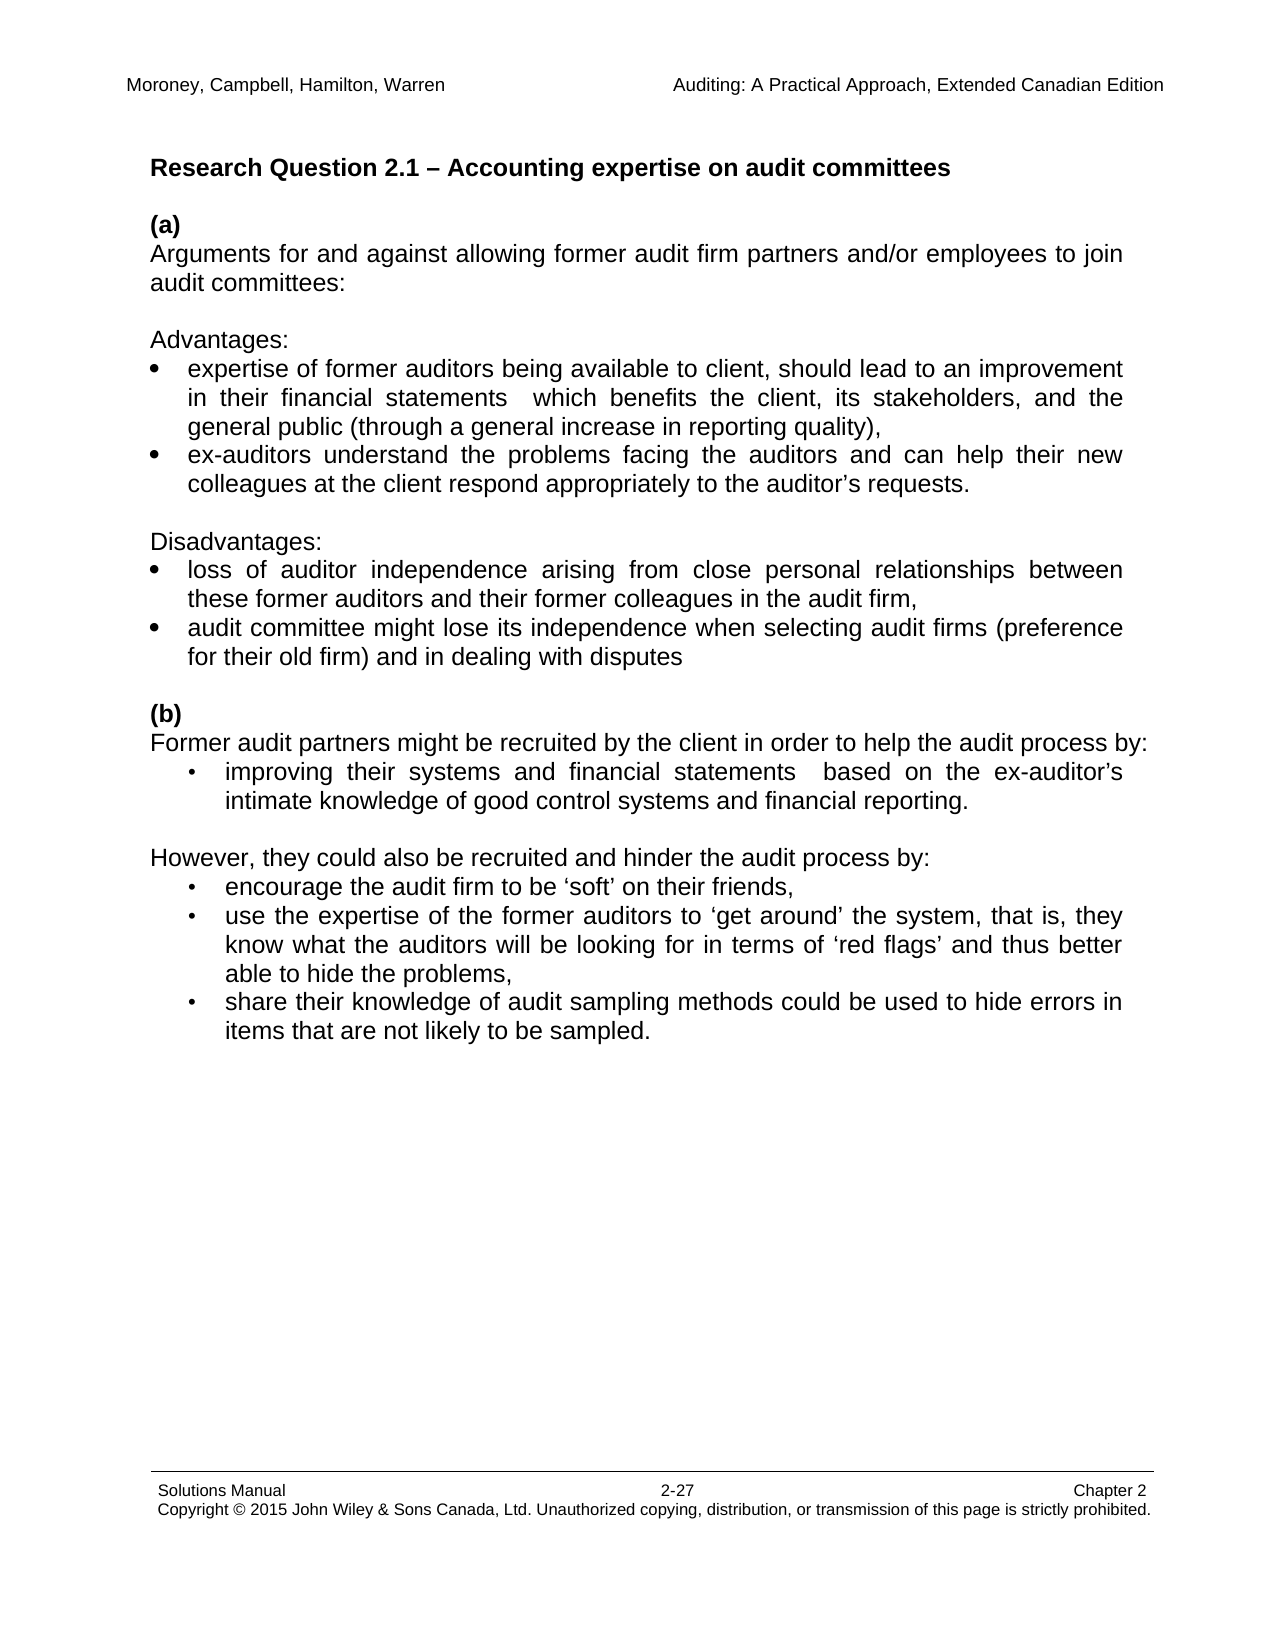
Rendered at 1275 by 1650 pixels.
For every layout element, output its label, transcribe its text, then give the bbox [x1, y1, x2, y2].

text However, they could also be recruited and hinder the audit process by: [150, 843, 1125, 872]
list encourage the audit firm to be ‘soft’ on their friends, [187, 872, 1125, 901]
list use the expertise of the former auditors to ‘get around’ the system, that is, they know what the auditors will be looking for in terms of ‘red flags’ and thus better able to hide the problems, [187, 901, 1125, 987]
text (a) [150, 210, 1125, 239]
text (b) [150, 699, 1125, 728]
text Research Question 2.1 – Accounting expertise on audit committees [150, 153, 1125, 182]
text Former audit partners might be recruited by the client in order to help the audit process by: [150, 728, 1184, 757]
text Disadvantages: [150, 527, 1125, 556]
list improving their systems and financial statements based on the ex-auditor’s intimate knowledge of good control systems and financial reporting. [187, 757, 1125, 814]
list loss of auditor independence arising from close personal relationships between these former auditors and their former colleagues in the audit firm, [150, 556, 1125, 613]
list audit committee might lose its independence when selecting audit firms (preference for their old firm) and in dealing with disputes [150, 613, 1125, 671]
text Advantages: [150, 325, 1125, 354]
text Arguments for and against allowing former audit firm partners and/or employees to join audit committees: [150, 239, 1125, 297]
list ex-auditors understand the problems facing the auditors and can help their new colleagues at the client respond appropriately to the auditor’s requests. [150, 440, 1125, 498]
list share their knowledge of audit sampling methods could be used to hide errors in items that are not likely to be sampled. [187, 987, 1125, 1045]
list expertise of former auditors being available to client, should lead to an improvement in their financial statements which benefits the client, its stakeholders, and the general public (through a general increase in reporting quality), [150, 354, 1125, 440]
